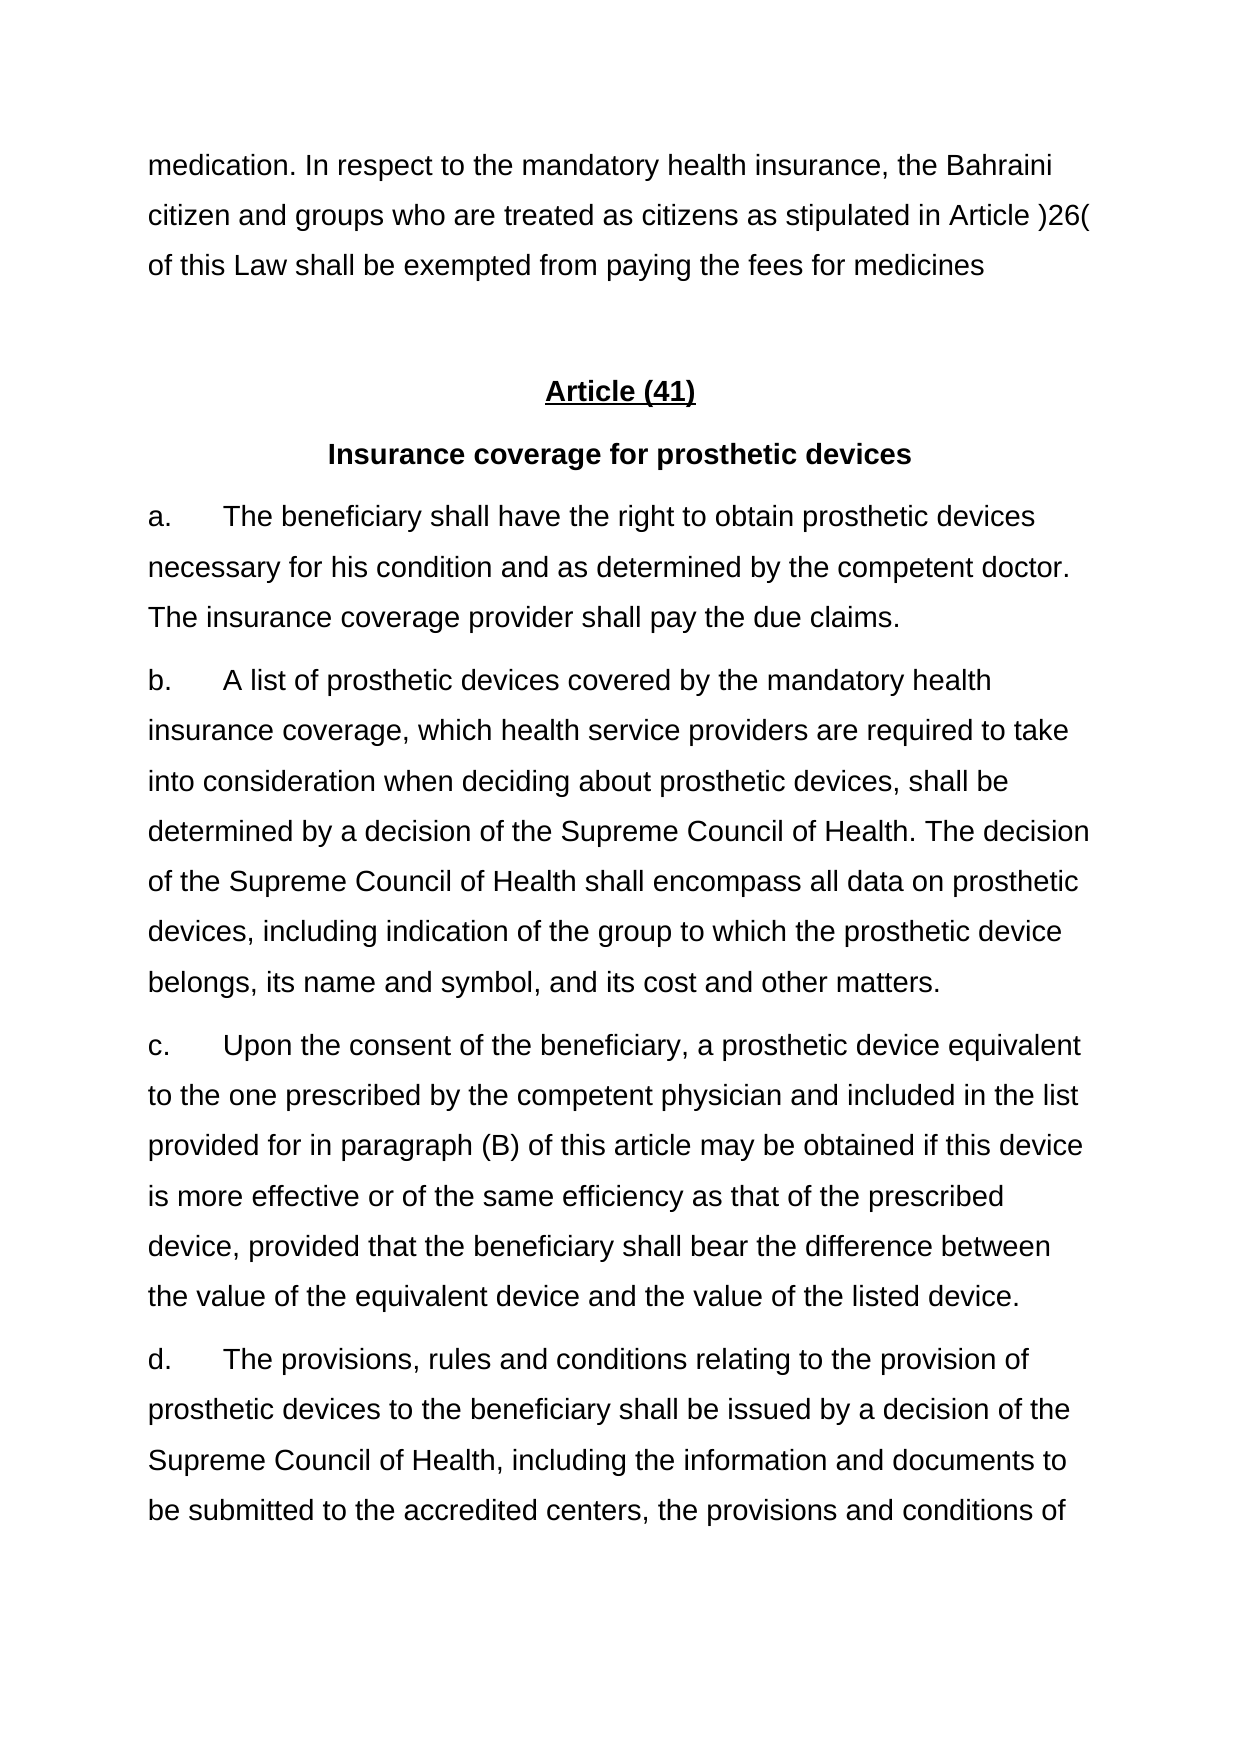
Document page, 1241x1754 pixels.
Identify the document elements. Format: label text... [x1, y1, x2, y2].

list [148, 148, 1093, 282]
list A list of prosthetic devices covered by the mandatory health insurance coverage, which health service providers are required to take into consideration when deciding about prosthetic devices, shall be determined by a decision of the Supreme Council of Health. The decision of the Supreme Council of Health shall encompass all data on prosthetic devices, including indication of the group to which the prosthetic device belongs, its name and symbol, and its cost and other matters. [148, 663, 1093, 998]
list The beneficiary shall have the right to obtain prosthetic devices necessary for his condition and as determined by the competent doctor. The insurance coverage provider shall pay the due claims. [148, 499, 1093, 634]
text Insurance coverage for prosthetic devices [148, 437, 1093, 470]
list Upon the consent of the beneficiary, a prosthetic device equivalent to the one prescribed by the competent physician and included in the list provided for in paragraph (B) of this article may be obtained if this device is more effective or of the same efficiency as that of the prescribed device, provided that the beneficiary shall bear the difference between the value of the equivalent device and the value of the listed device. [148, 1028, 1093, 1313]
text Article (41) [148, 374, 1093, 407]
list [148, 1342, 1093, 1526]
